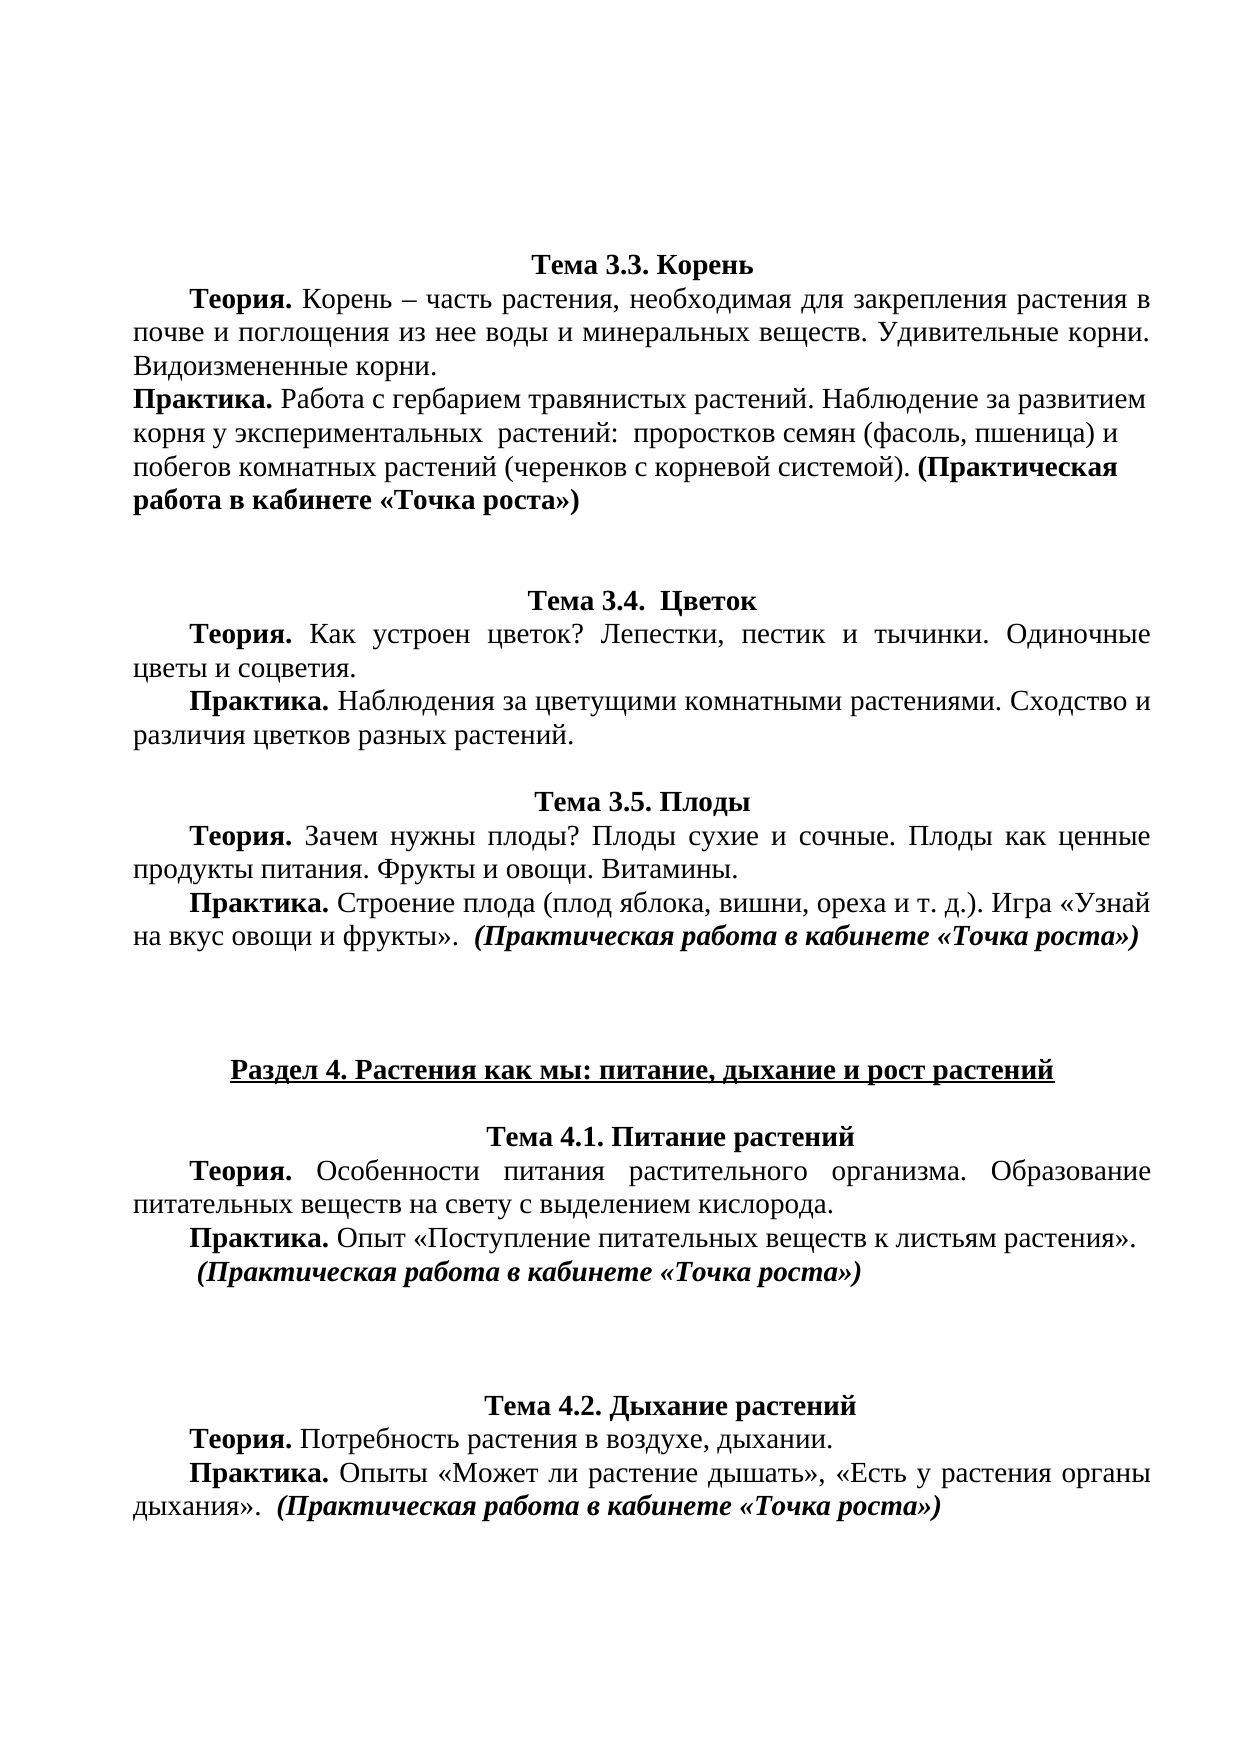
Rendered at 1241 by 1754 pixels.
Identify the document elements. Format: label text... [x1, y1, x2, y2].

text Теория. Зачем нужны плоды? Плоды сухие и сочные. Плоды как ценные продукты питания. Фрукты и овощи. Витамины. [133, 818, 1152, 885]
text (Практическая работа в кабинете «Точка роста») [133, 1254, 1152, 1287]
text Тема 4.1. Питание растений [133, 1119, 1152, 1153]
text Тема 3.5. Плоды [133, 784, 1152, 818]
text Теория. Потребность растения в воздухе, дыхании. [133, 1421, 1152, 1455]
text Практика. Строение плода (плод яблока, вишни, ореха и т. д.). Игра «Узнай на вкус овощи и фрукты». (Практическая работа в кабинете «Точка роста») [133, 885, 1152, 952]
text Тема 4.2. Дыхание растений [133, 1388, 1152, 1421]
text Практика. Опыты «Может ли растение дышать», «Есть у растения органы дыхания». (Практическая работа в кабинете «Точка роста») [133, 1455, 1152, 1522]
text Теория. Особенности питания растительного организма. Образование питательных веществ на свету с выделением кислорода. [133, 1153, 1152, 1220]
text Практика. Опыт «Поступление питательных веществ к листьям растения». [133, 1220, 1152, 1254]
text Тема 3.3. Корень [133, 247, 1152, 281]
text Практика. Наблюдения за цветущими комнатными растениями. Сходство и различия цветков разных растений. [133, 683, 1152, 751]
text Теория. Корень – часть растения, необходимая для закрепления растения в почве и поглощения из нее воды и минеральных веществ. Удивительные корни. Видоизмененные корни. [133, 281, 1152, 382]
text Тема 3.4. Цветок [133, 583, 1152, 616]
text Раздел 4. Растения как мы: питание, дыхание и рост растений [133, 1052, 1152, 1086]
text Теория. Как устроен цветок? Лепестки, пестик и тычинки. Одиночные цветы и соцветия. [133, 616, 1152, 683]
text Практика. Работа с гербарием травянистых растений. Наблюдение за развитием корня у экспериментальных растений: проростков семян (фасоль, пшеница) и побегов комнатных растений (черенков с корневой системой). (Практическая работа в кабинете «Точка роста») [133, 382, 1152, 516]
